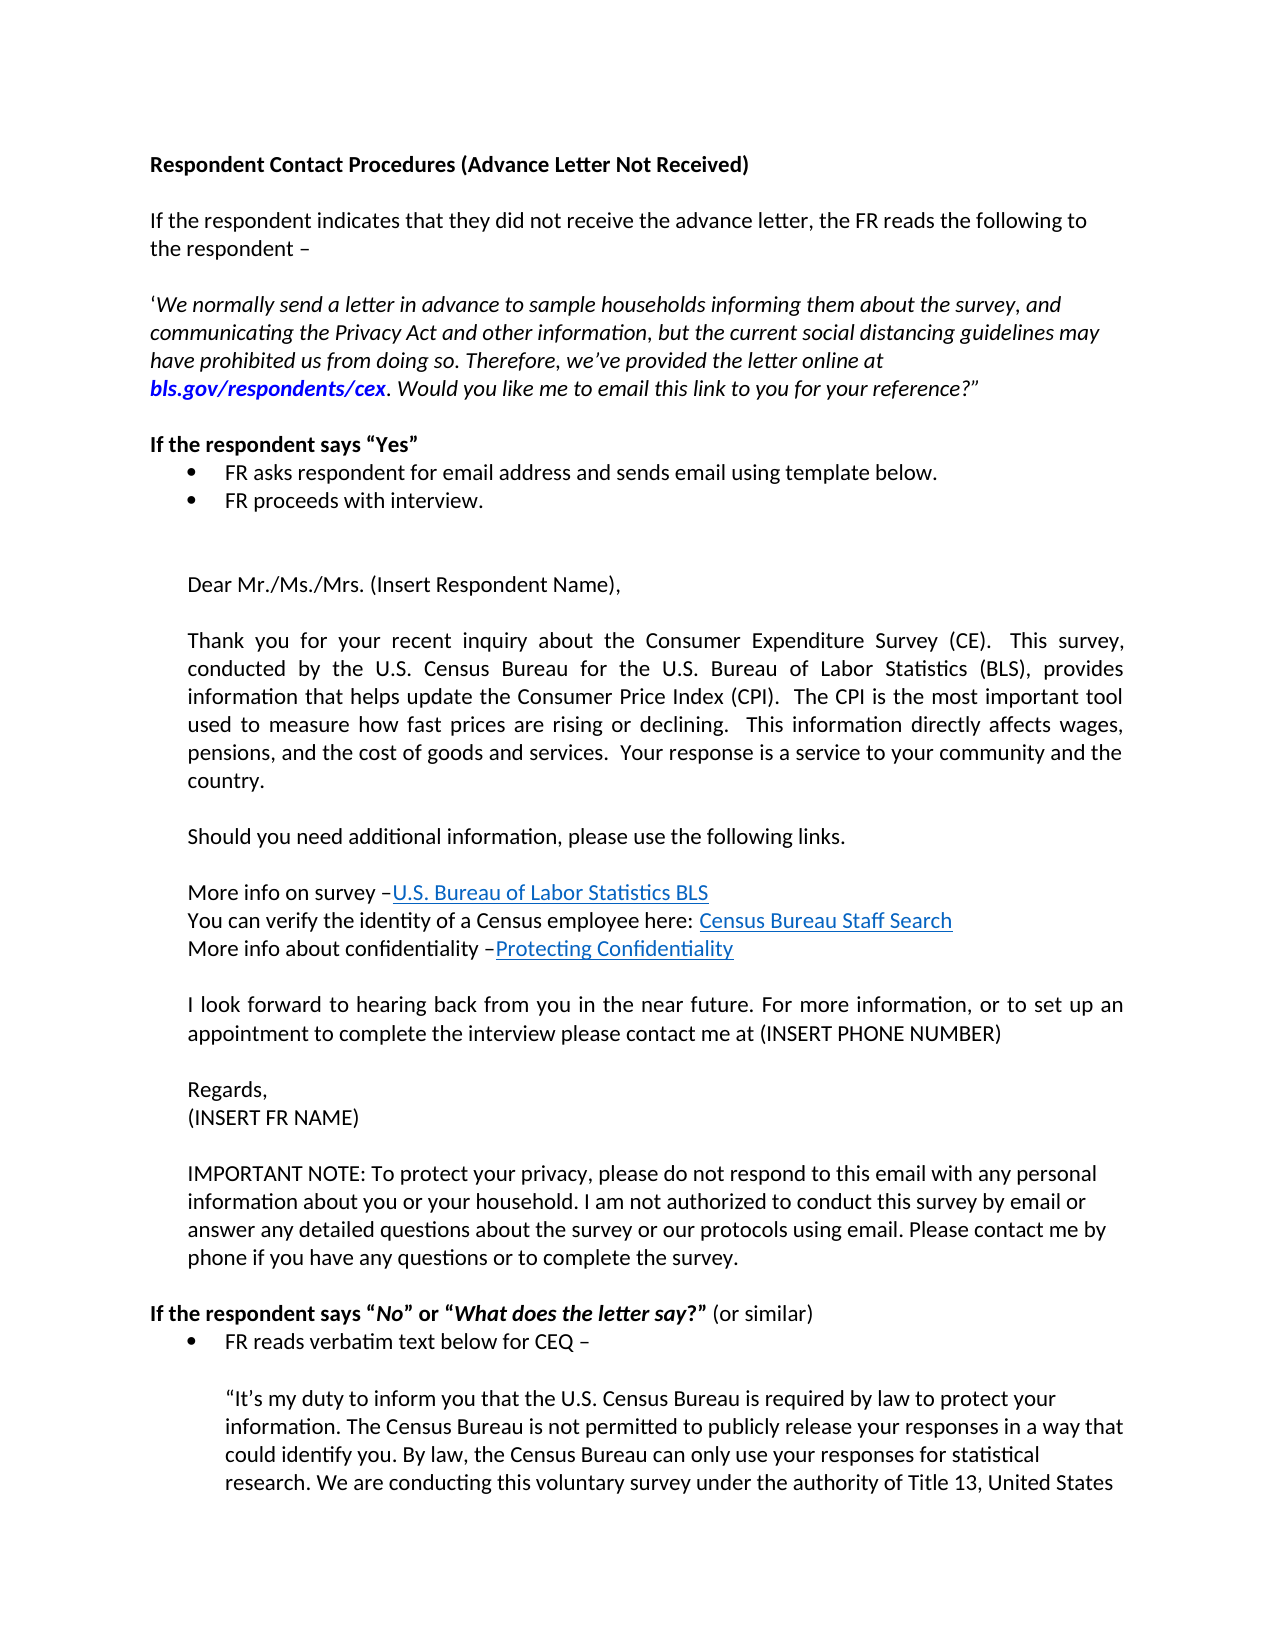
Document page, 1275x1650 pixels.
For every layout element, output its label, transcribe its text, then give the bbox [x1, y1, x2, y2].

list FR asks respondent for email address and sends email using template below. [187, 458, 1125, 486]
list FR reads verbatim text below for CEQ – [187, 1327, 1125, 1355]
text If the respondent says “Yes” [150, 430, 1125, 458]
text More info on survey –U.S. Bureau of Labor Statistics BLS [187, 878, 1125, 907]
text If the respondent says “No” or “What does the letter say?” (or similar) [150, 1299, 1125, 1327]
text (INSERT FR NAME) [187, 1103, 1125, 1131]
text You can verify the identity of a Census employee here: Census Bureau Staff Search [187, 907, 1125, 934]
text ‘We normally send a letter in advance to sample households informing them about the survey, and communicating the Privacy Act and other information, but the current social distancing guidelines may have prohibited us from doing so. Therefore, we’ve provided the letter online at bls.gov/respondents/cex. Would you like me to email this link to you for your reference?” [150, 290, 1125, 402]
text Thank you for your recent inquiry about the Consumer Expenditure Survey (CE). This survey, conducted by the U.S. Census Bureau for the U.S. Bureau of Labor Statistics (BLS), provides information that helps update the Consumer Price Index (CPI). The CPI is the most important tool used to measure how fast prices are rising or declining. This information directly affects wages, pensions, and the cost of goods and services. Your response is a service to your community and the country. [187, 626, 1125, 794]
text Regards, [187, 1075, 1125, 1103]
text More info about confidentiality –Protecting Confidentiality [187, 934, 1125, 963]
list FR proceeds with interview. [187, 486, 1125, 514]
text Should you need additional information, please use the following links. [187, 822, 1125, 851]
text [225, 1384, 1125, 1496]
text Dear Mr./Ms./Mrs. (Insert Respondent Name), [187, 570, 1125, 598]
text IMPORTANT NOTE: To protect your privacy, please do not respond to this email with any personal information about you or your household. I am not authorized to conduct this survey by email or answer any detailed questions about the survey or our protocols using email. Please contact me by phone if you have any questions or to complete the survey. [187, 1159, 1125, 1271]
text If the respondent indicates that they did not receive the advance letter, the FR reads the following to the respondent – [150, 206, 1125, 262]
text Respondent Contact Procedures (Advance Letter Not Received) [150, 150, 1125, 178]
text I look forward to hearing back from you in the near future. For more information, or to set up an appointment to complete the interview please contact me at (INSERT PHONE NUMBER) [187, 991, 1125, 1047]
